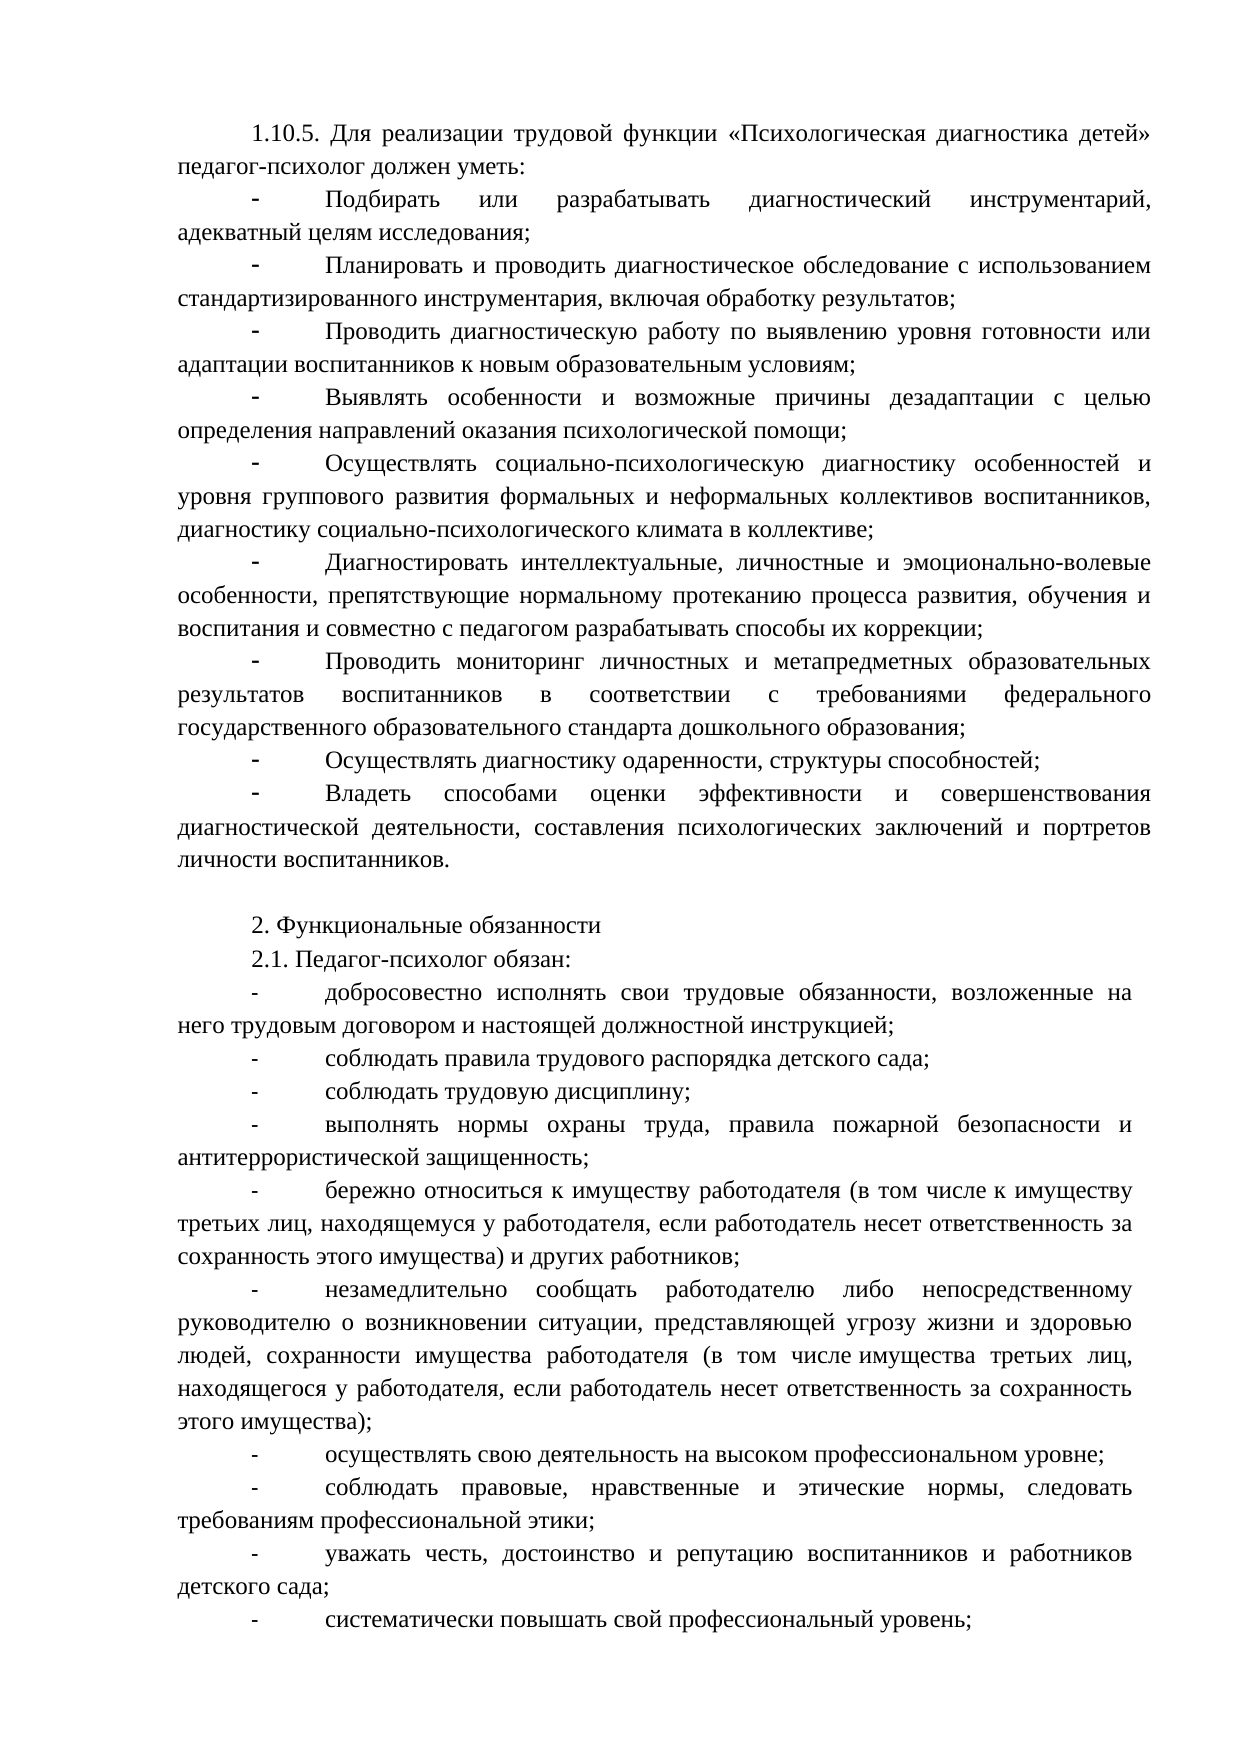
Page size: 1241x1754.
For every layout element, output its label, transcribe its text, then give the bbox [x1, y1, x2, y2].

list соблюдать правила трудового распорядка детского сада; [177, 1043, 1133, 1071]
list систематически повышать свой профессиональный уровень; [177, 1604, 1133, 1633]
list Планировать и проводить диагностическое обследование с использованием стандартизированного инструментария, включая обработку результатов; [177, 250, 1152, 312]
list соблюдать трудовую дисциплину; [177, 1076, 1133, 1104]
list бережно относиться к имуществу работодателя (в том числе к имуществу третьих лиц, находящемуся у работодателя, если работодатель несет ответственность за сохранность этого имущества) и других работников; [177, 1175, 1133, 1269]
list добросовестно исполнять свои трудовые обязанности, возложенные на него трудовым договором и настоящей должностной инструкцией; [177, 977, 1133, 1038]
list Подбирать или разрабатывать диагностический инструментарий, адекватный целям исследования; [177, 184, 1152, 246]
list Выявлять особенности и возможные причины дезадаптации с целью определения направлений оказания психологической помощи; [177, 382, 1152, 444]
list уважать честь, достоинство и репутацию воспитанников и работников детского сада; [177, 1538, 1133, 1600]
list Проводить диагностическую работу по выявлению уровня готовности или адаптации воспитанников к новым образовательным условиям; [177, 316, 1152, 378]
list выполнять нормы охраны труда, правила пожарной безопасности и антитеррористической защищенность; [177, 1109, 1133, 1171]
list Проводить мониторинг личностных и метапредметных образовательных результатов воспитанников в соответствии с требованиями федерального государственного образовательного стандарта дошкольного образования; [177, 646, 1152, 741]
list осуществлять свою деятельность на высоком профессиональном уровне; [177, 1439, 1133, 1468]
list соблюдать правовые, нравственные и этические нормы, следовать требованиям профессиональной этики; [177, 1472, 1133, 1534]
list Осуществлять социально-психологическую диагностику особенностей и уровня группового развития формальных и неформальных коллективов воспитанников, диагностику социально-психологического климата в коллективе; [177, 448, 1152, 543]
list незамедлительно сообщать работодателю либо непосредственному руководителю о возникновении ситуации, представляющей угрозу жизни и здоровью людей, сохранности имущества работодателя (в том числе имущества третьих лиц, находящегося у работодателя, если работодатель несет ответственность за сохранность этого имущества); [177, 1274, 1133, 1435]
list Осуществлять диагностику одаренности, структуры способностей; [177, 746, 1152, 774]
list Владеть способами оценки эффективности и совершенствования диагностической деятельности, составления психологических заключений и портретов личности воспитанников. [177, 778, 1152, 873]
list Диагностировать интеллектуальные, личностные и эмоционально-волевые особенности, препятствующие нормальному протеканию процесса развития, обучения и воспитания и совместно с педагогом разрабатывать способы их коррекции; [177, 547, 1152, 642]
text 1.10.5. Для реализации трудовой функции «Психологическая диагностика детей» педагог-психолог должен уметь: [177, 118, 1152, 180]
text 2.1. Педагог-психолог обязан: [177, 944, 1152, 972]
text 2. Функциональные обязанности [177, 911, 1152, 939]
